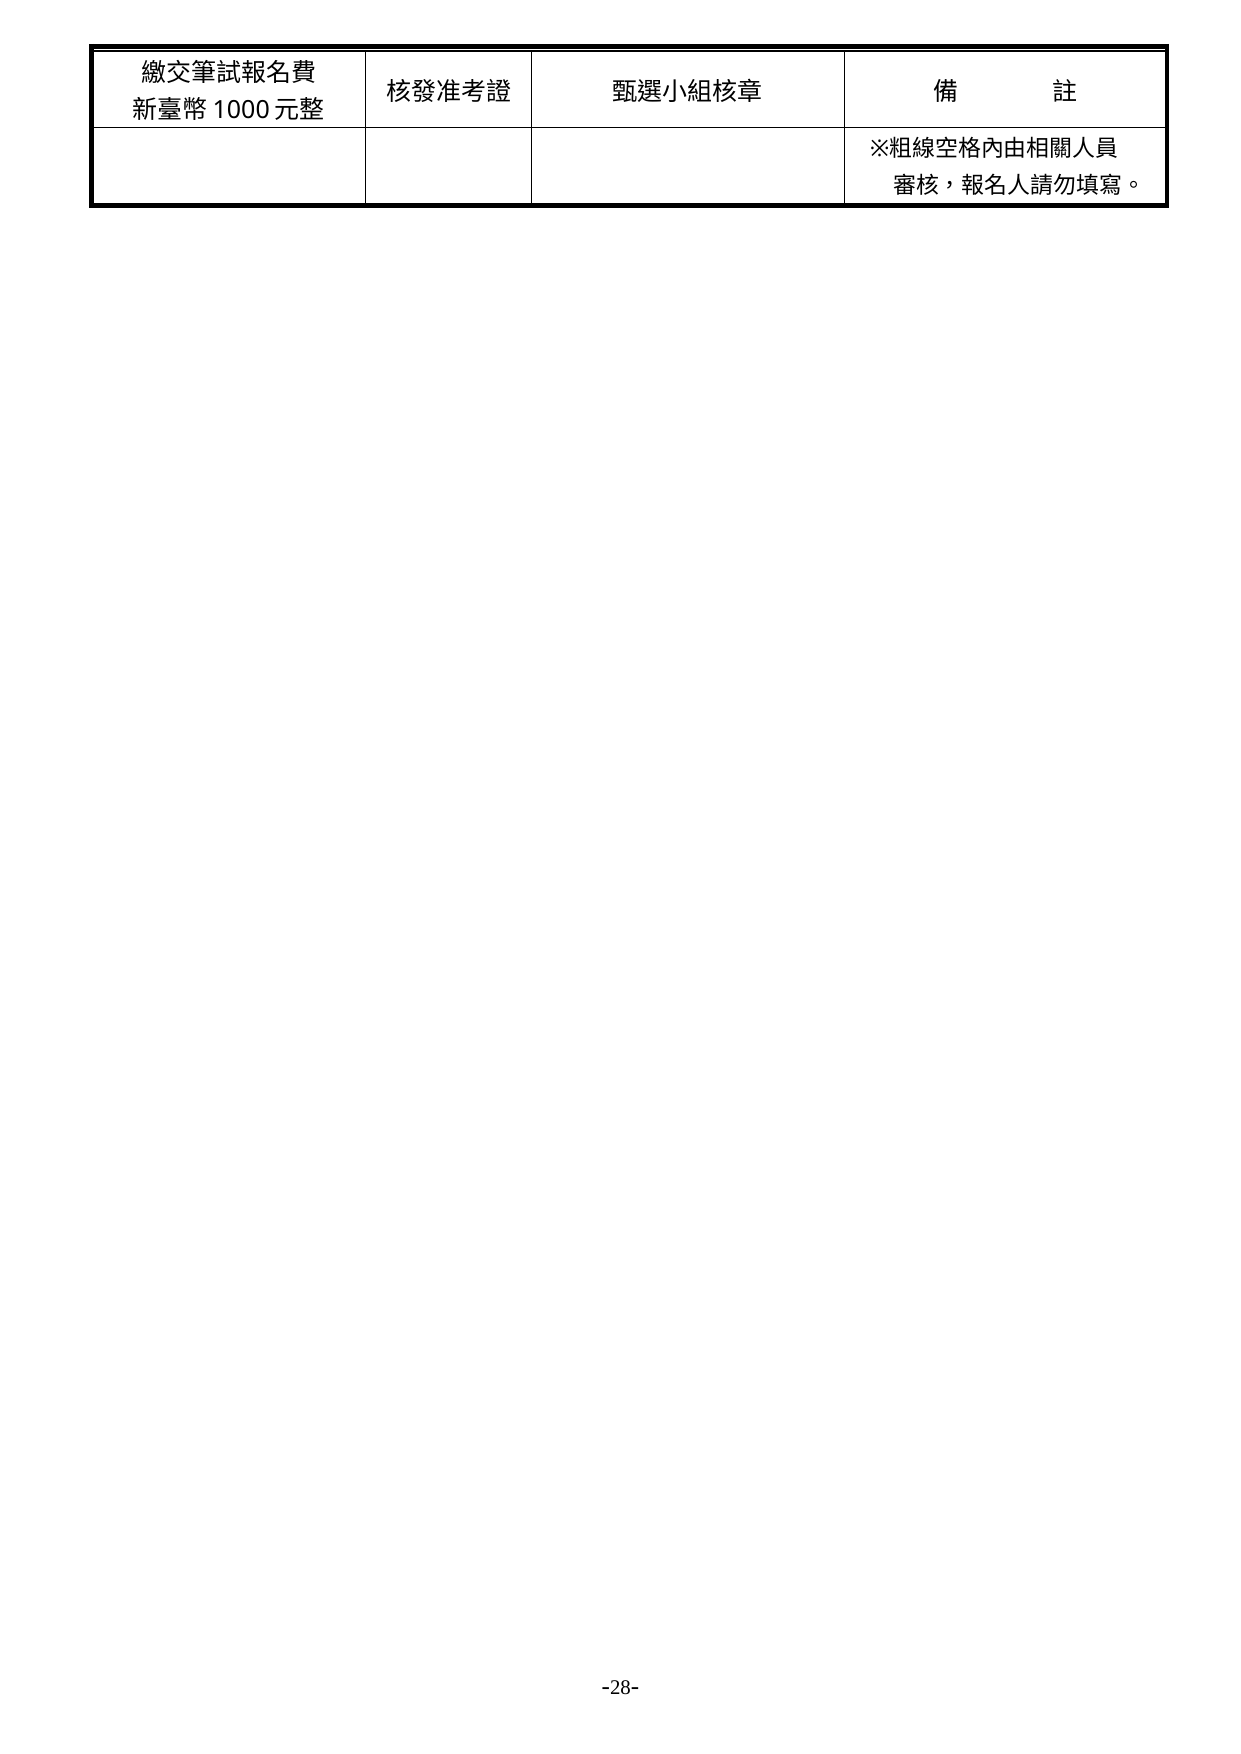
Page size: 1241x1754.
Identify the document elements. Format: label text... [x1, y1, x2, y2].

table_cell 備 註 [845, 52, 1165, 127]
table_cell 甄選小組核章 [532, 52, 844, 127]
table_cell [532, 128, 844, 203]
table_cell [94, 128, 365, 203]
table_cell 繳交筆試報名費 新臺幣1000元整 [94, 52, 365, 127]
table_cell ※粗線空格內由相關人員 審核，報名人請勿填寫。 [845, 128, 1165, 203]
table_cell [366, 128, 531, 203]
table_cell 核發准考證 [366, 52, 531, 127]
